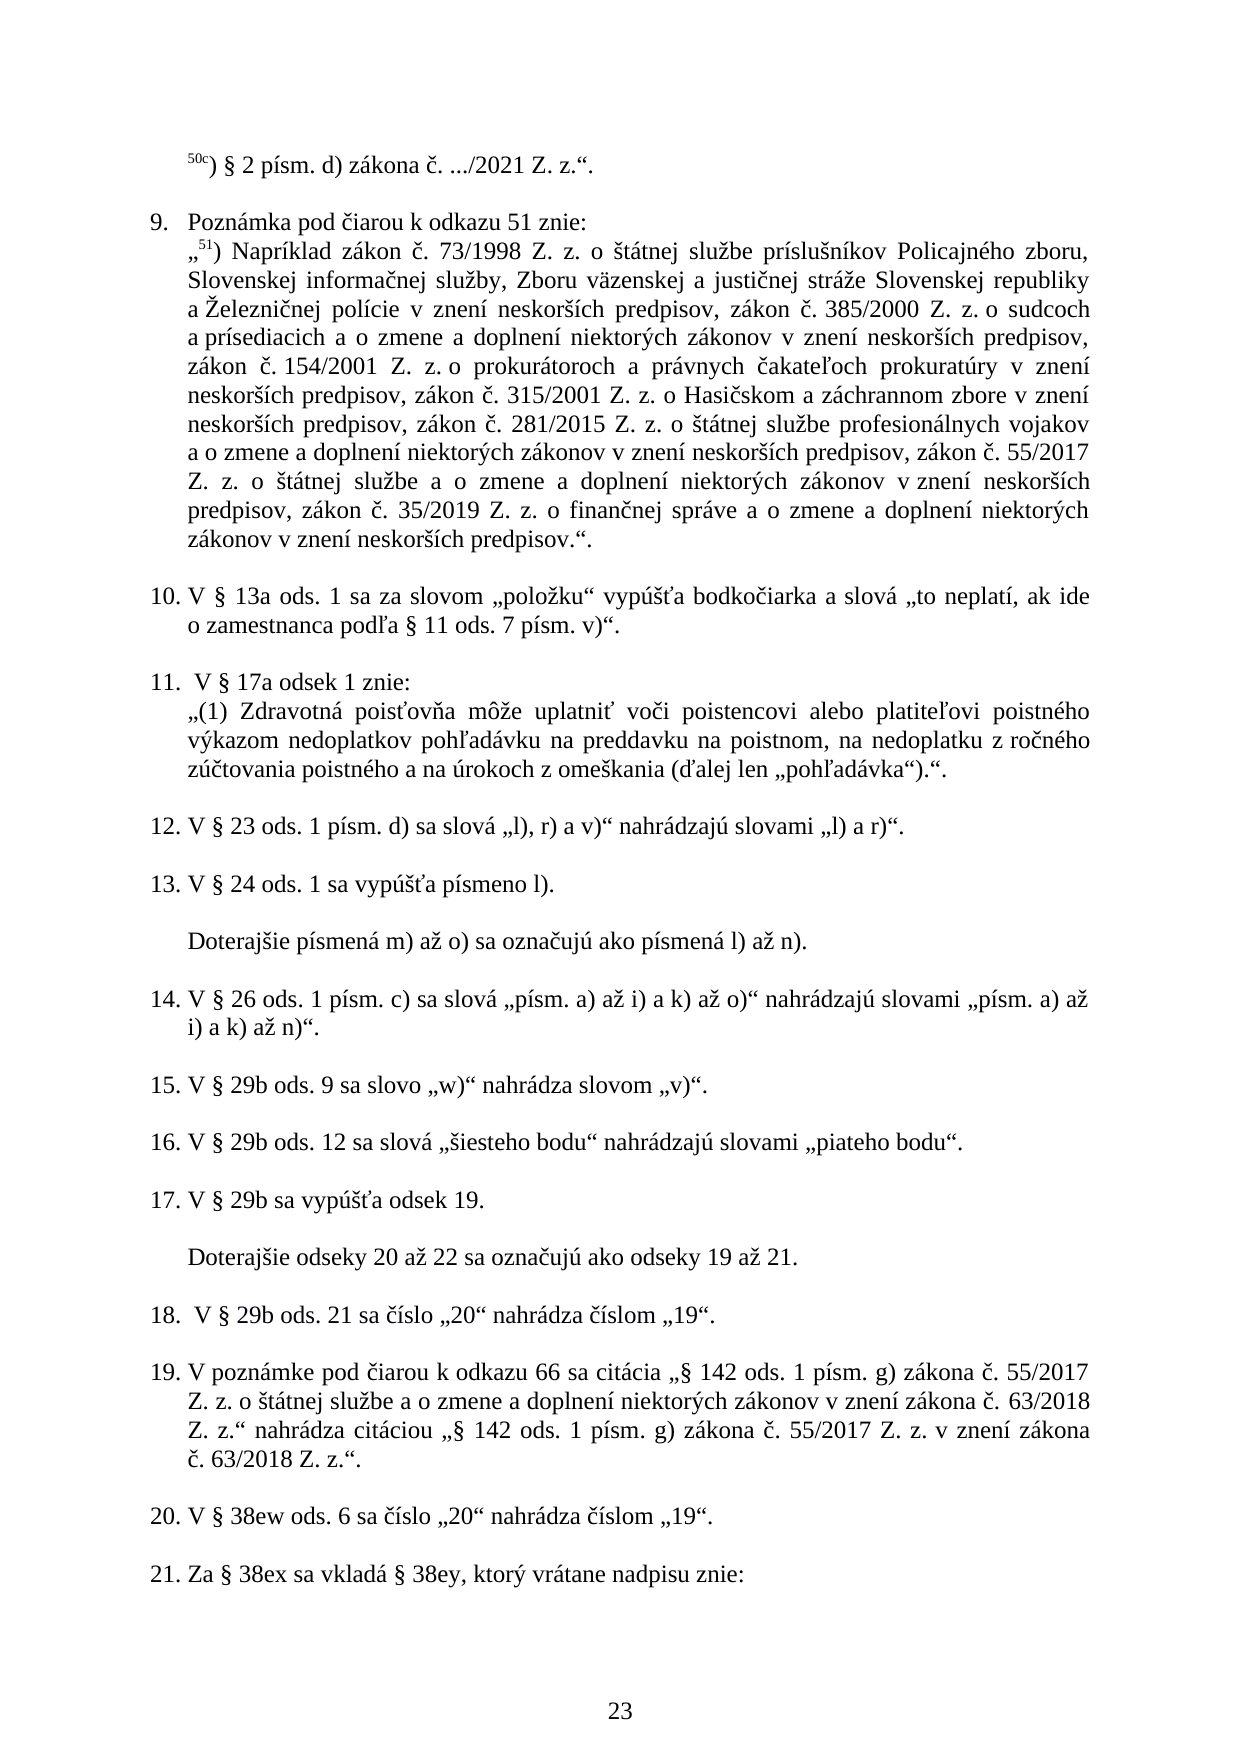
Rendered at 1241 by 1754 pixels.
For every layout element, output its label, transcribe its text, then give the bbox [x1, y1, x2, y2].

list „51) Napríklad zákon č. 73/1998 Z. z. o štátnej službe príslušníkov Policajného zboru, Slovenskej informačnej služby, Zboru väzenskej a justičnej stráže Slovenskej republiky a Železničnej polície v znení neskorších predpisov, zákon č. 385/2000 Z. z. o sudcoch a prísediacich a o zmene a doplnení niektorých zákonov v znení neskorších predpisov, zákon č. 154/2001 Z. z. o prokurátoroch a právnych čakateľoch prokuratúry v znení neskorších predpisov, zákon č. 315/2001 Z. z. o Hasičskom a záchrannom zbore v znení neskorších predpisov, zákon č. 281/2015 Z. z. o štátnej službe profesionálnych vojakov a o zmene a doplnení niektorých zákonov v znení neskorších predpisov, zákon č. 55/2017 Z. z. o štátnej službe a o zmene a doplnení niektorých zákonov v znení neskorších predpisov, zákon č. 35/2019 Z. z. o finančnej správe a o zmene a doplnení niektorých zákonov v znení neskorších predpisov.“. [187, 236, 1090, 552]
list V § 29b ods. 21 sa číslo „20“ nahrádza číslom „19“. [150, 1300, 1090, 1329]
list „(1) Zdravotná poisťovňa môže uplatniť voči poistencovi alebo platiteľovi poistného výkazom nedoplatkov pohľadávku na preddavku na poistnom, na nedoplatku z ročného zúčtovania poistného a na úrokoch z omeškania (ďalej len „pohľadávka“).“. [187, 696, 1090, 782]
list V § 17a odsek 1 znie: [150, 667, 1090, 696]
list Doterajšie písmená m) až o) sa označujú ako písmená l) až n). [187, 926, 1090, 955]
list V § 38ew ods. 6 sa číslo „20“ nahrádza číslom „19“. [150, 1501, 1090, 1530]
list V § 23 ods. 1 písm. d) sa slová „l), r) a v)“ nahrádzajú slovami „l) a r)“. [150, 811, 1090, 840]
list V § 29b ods. 9 sa slovo „w)“ nahrádza slovom „v)“. [150, 1070, 1090, 1099]
list V § 29b ods. 12 sa slová „šiesteho bodu“ nahrádzajú slovami „piateho bodu“. [150, 1127, 1090, 1156]
list Doterajšie odseky 20 až 22 sa označujú ako odseky 19 až 21. [187, 1242, 1090, 1271]
list V § 24 ods. 1 sa vypúšťa písmeno l). [150, 869, 1090, 897]
list V poznámke pod čiarou k odkazu 66 sa citácia „§ 142 ods. 1 písm. g) zákona č. 55/2017 Z. z. o štátnej službe a o zmene a doplnení niektorých zákonov v znení zákona č. 63/2018 Z. z.“ nahrádza citáciou „§ 142 ods. 1 písm. g) zákona č. 55/2017 Z. z. v znení zákona č. 63/2018 Z. z.“. [150, 1357, 1090, 1472]
list V § 29b sa vypúšťa odsek 19. [150, 1185, 1090, 1214]
text 50c) § 2 písm. d) zákona č. .../2021 Z. z.“. [187, 150, 1090, 179]
list V § 13a ods. 1 sa za slovom „položku“ vypúšťa bodkočiarka a slová „to neplatí, ak ide o zamestnanca podľa § 11 ods. 7 písm. v)“. [150, 581, 1090, 639]
list Poznámka pod čiarou k odkazu 51 znie: [150, 207, 1090, 236]
list Za § 38ex sa vkladá § 38ey, ktorý vrátane nadpisu znie: [150, 1559, 1090, 1587]
list V § 26 ods. 1 písm. c) sa slová „písm. a) až i) a k) až o)“ nahrádzajú slovami „písm. a) až i) a k) až n)“. [150, 984, 1090, 1041]
